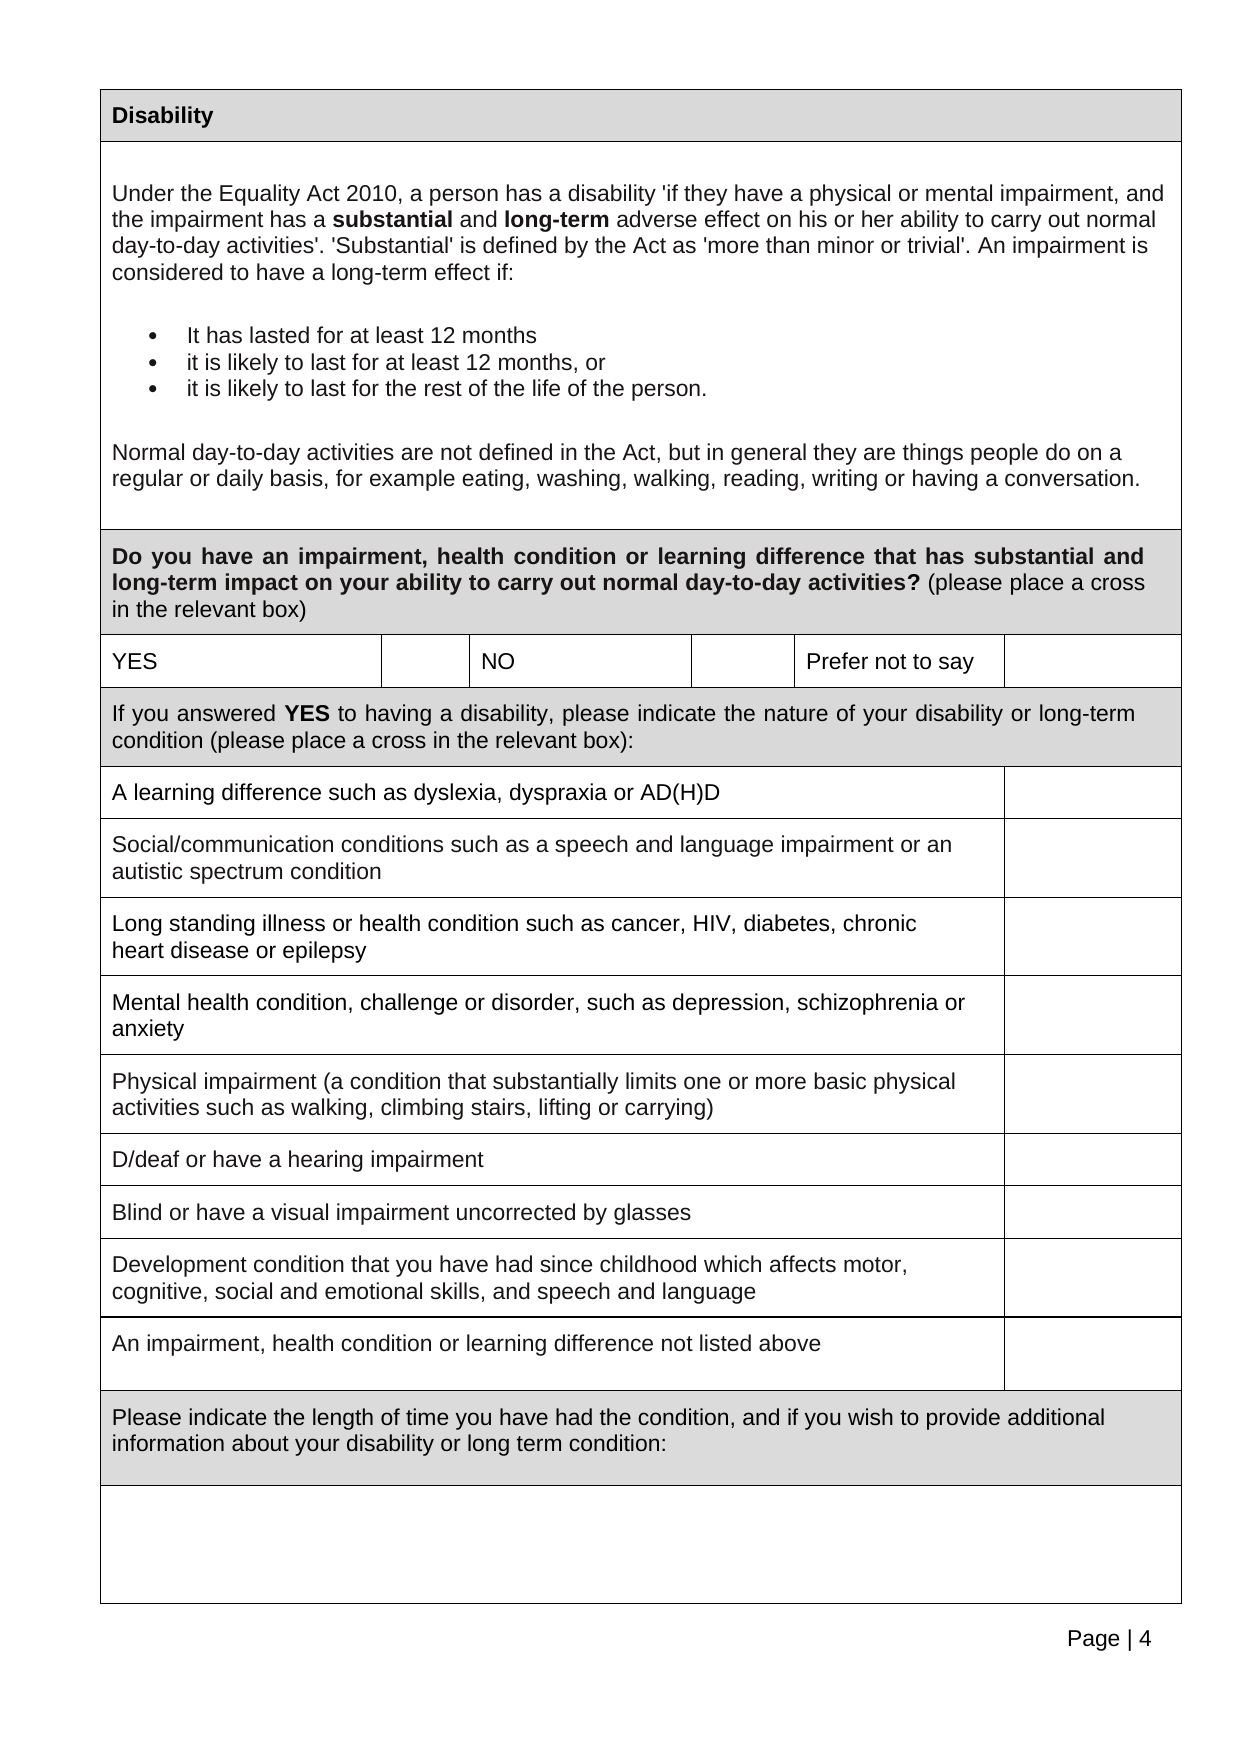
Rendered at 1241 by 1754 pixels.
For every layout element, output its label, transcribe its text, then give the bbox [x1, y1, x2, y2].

table_cell If you answered YES to having a disability, please indicate the nature of your disability or long-term condition (please place a cross in the relevant box): [101, 688, 1181, 766]
table_cell [692, 635, 794, 687]
table_cell Physical impairment (a condition that substantially limits one or more basic physical activities such as walking, climbing stairs, lifting or carrying) [101, 1055, 1004, 1133]
table_cell [1005, 767, 1181, 818]
table_cell NO [470, 635, 691, 687]
table_cell Social/communication conditions such as a speech and language impairment or an autistic spectrum condition [101, 819, 1004, 897]
table_cell Do you have an impairment, health condition or learning difference that has substantial and long-term impact on your ability to carry out normal day-to-day activities? (please place a cross in the relevant box) [101, 530, 1181, 634]
table_cell [382, 635, 469, 687]
table_cell [1005, 1186, 1181, 1238]
table_cell YES [101, 635, 381, 687]
table_cell [1005, 1134, 1181, 1185]
table_cell Blind or have a visual impairment uncorrected by glasses [101, 1186, 1004, 1238]
table_cell Prefer not to say [795, 635, 1004, 687]
table_cell Mental health condition, challenge or disorder, such as depression, schizophrenia or anxiety [101, 976, 1004, 1054]
table_cell Please indicate the length of time you have had the condition, and if you wish to provide additional information about your disability or long term condition: [101, 1391, 1181, 1485]
table_cell [1005, 976, 1181, 1054]
table_header Disability [101, 90, 1181, 141]
table_cell D/deaf or have a hearing impairment [101, 1134, 1004, 1185]
table_cell Development condition that you have had since childhood which affects motor, cognitive, social and emotional skills, and speech and language [101, 1239, 1004, 1316]
table_cell Long standing illness or health condition such as cancer, HIV, diabetes, chronic heart disease or epilepsy [101, 898, 1004, 975]
table_cell [1005, 1055, 1181, 1133]
table_cell [101, 1486, 1181, 1603]
table_cell [1005, 819, 1181, 897]
table_cell A learning difference such as dyslexia, dyspraxia or AD(H)D [101, 767, 1004, 818]
table_cell Under the Equality Act 2010, a person has a disability 'if they have a physical or mental impairment, and the impairment has a substantial and long-term adverse effect on his or her ability to carry out normal day-to-day activities'. 'Substantial' is defined by the Act as 'more than minor or trivial'. An impairment is considered to have a long-term effect if: It has lasted for at least 12 months it is likely to last for at least 12 months, or it is likely to last for the rest of the life of the person. Normal day-to-day activities are not defined in the Act, but in general they are things people do on a regular or daily basis, for example eating, washing, walking, reading, writing or having a conversation. [101, 142, 1181, 529]
table_cell An impairment, health condition or learning difference not listed above [101, 1318, 1004, 1390]
table_cell [1005, 1318, 1181, 1390]
table_cell [1005, 1239, 1181, 1316]
table_cell [1005, 635, 1181, 687]
table_cell [1005, 898, 1181, 975]
